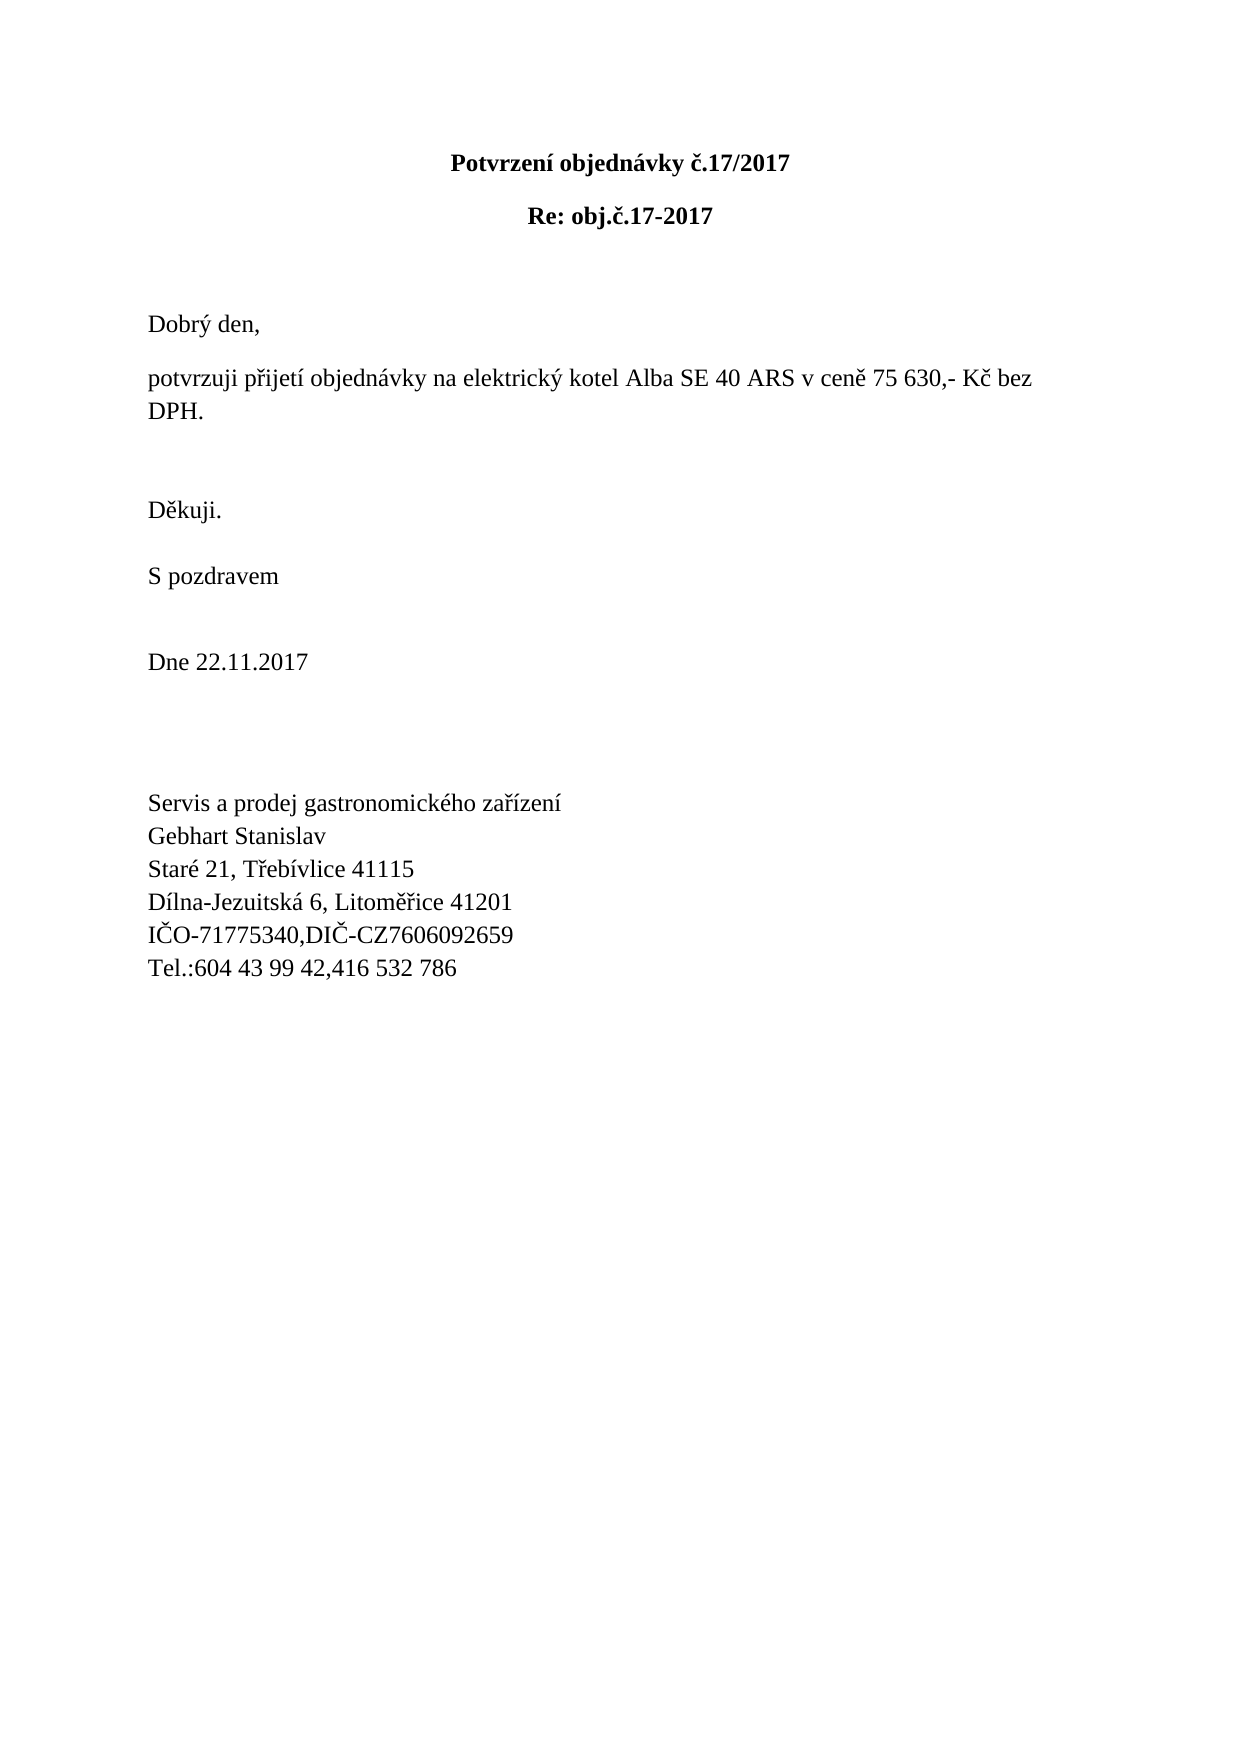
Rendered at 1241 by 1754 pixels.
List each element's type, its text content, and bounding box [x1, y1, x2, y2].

text Potvrzení objednávky č.17/2017 [148, 148, 1093, 176]
text Servis a prodej gastronomického zařízení Gebhart Stanislav Staré 21, Třebívlice 41115 Dílna-Jezuitská 6, Litoměřice 41201 IČO-71775340,DIČ-CZ7606092659 Tel.:604 43 99 42,416 532 786 [148, 755, 1093, 1014]
text Dne 22.11.2017 [148, 647, 1093, 676]
text Dobrý den, [148, 309, 1093, 338]
text Re: obj.č.17-2017 [148, 201, 1093, 230]
text potvrzuji přijetí objednávky na elektrický kotel Alba SE 40 ARS v ceně 75 630,- Kč bez DPH. Děkuji. S pozdravem [148, 363, 1093, 622]
